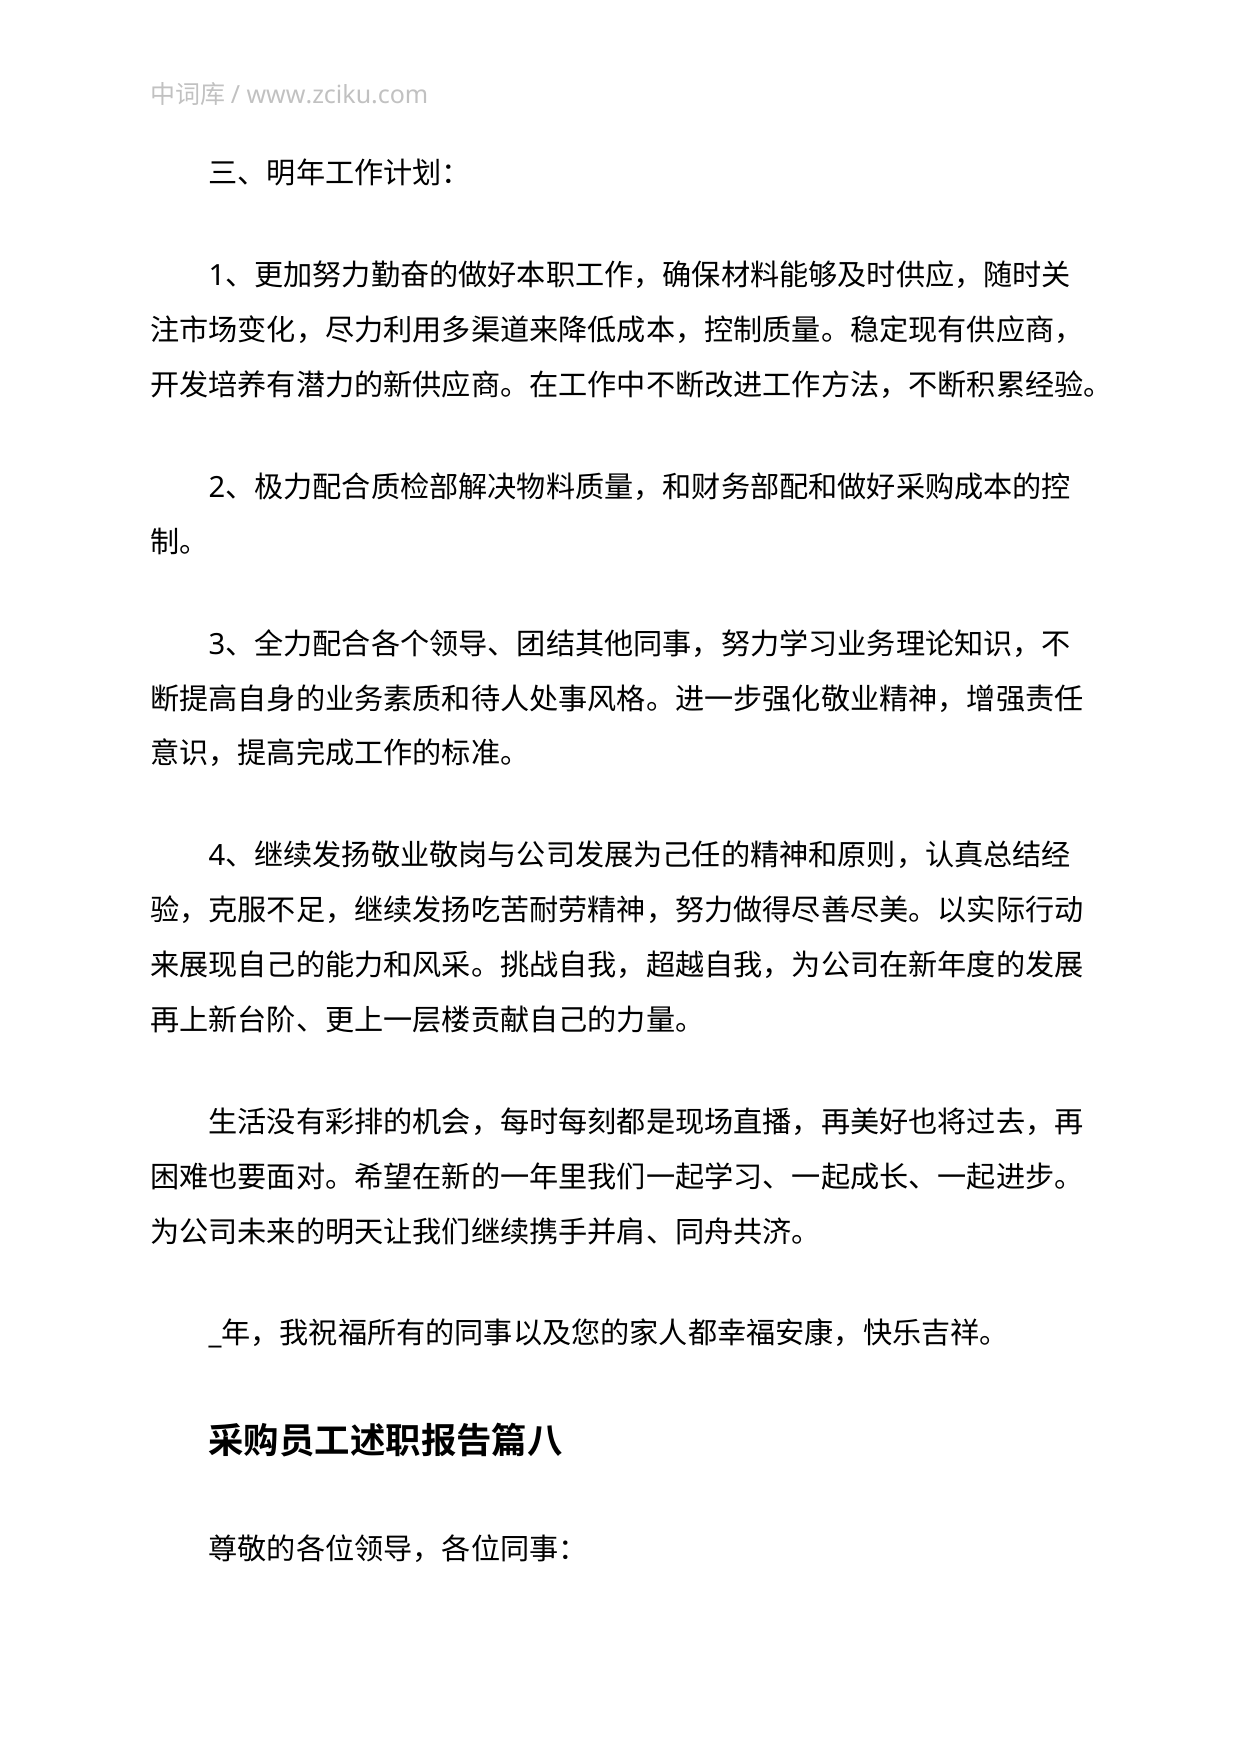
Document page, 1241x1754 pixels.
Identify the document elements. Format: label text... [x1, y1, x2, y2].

text 1、更加努力勤奋的做好本职工作，确保材料能够及时供应，随时关注市场变化，尽力利用多渠道来降低成本，控制质量。稳定现有供应商，开发培养有潜力的新供应商。在工作中不断改进工作方法，不断积累经验。 [150, 252, 1090, 404]
text 4、继续发扬敬业敬岗与公司发展为己任的精神和原则，认真总结经验，克服不足，继续发扬吃苦耐劳精神，努力做得尽善尽美。以实际行动来展现自己的能力和风采。挑战自我，超越自我，为公司在新年度的发展再上新台阶、更上一层楼贡献自己的力量。 [150, 832, 1090, 1039]
text 3、全力配合各个领导、团结其他同事，努力学习业务理论知识，不断提高自身的业务素质和待人处事风格。进一步强化敬业精神，增强责任意识，提高完成工作的标准。 [150, 620, 1090, 772]
text 2、极力配合质检部解决物料质量，和财务部配和做好采购成本的控制。 [150, 463, 1090, 561]
text 生活没有彩排的机会，每时每刻都是现场直播，再美好也将过去，再困难也要面对。希望在新的一年里我们一起学习、一起成长、一起进步。为公司未来的明天让我们继续携手并肩、同舟共济。 [150, 1098, 1090, 1251]
text 采购员工述职报告篇八 [150, 1412, 1090, 1463]
text 三、明年工作计划： [150, 150, 1090, 192]
text 尊敬的各位领导，各位同事： [150, 1525, 1090, 1568]
text _年，我祝福所有的同事以及您的家人都幸福安康，快乐吉祥。 [150, 1310, 1090, 1352]
